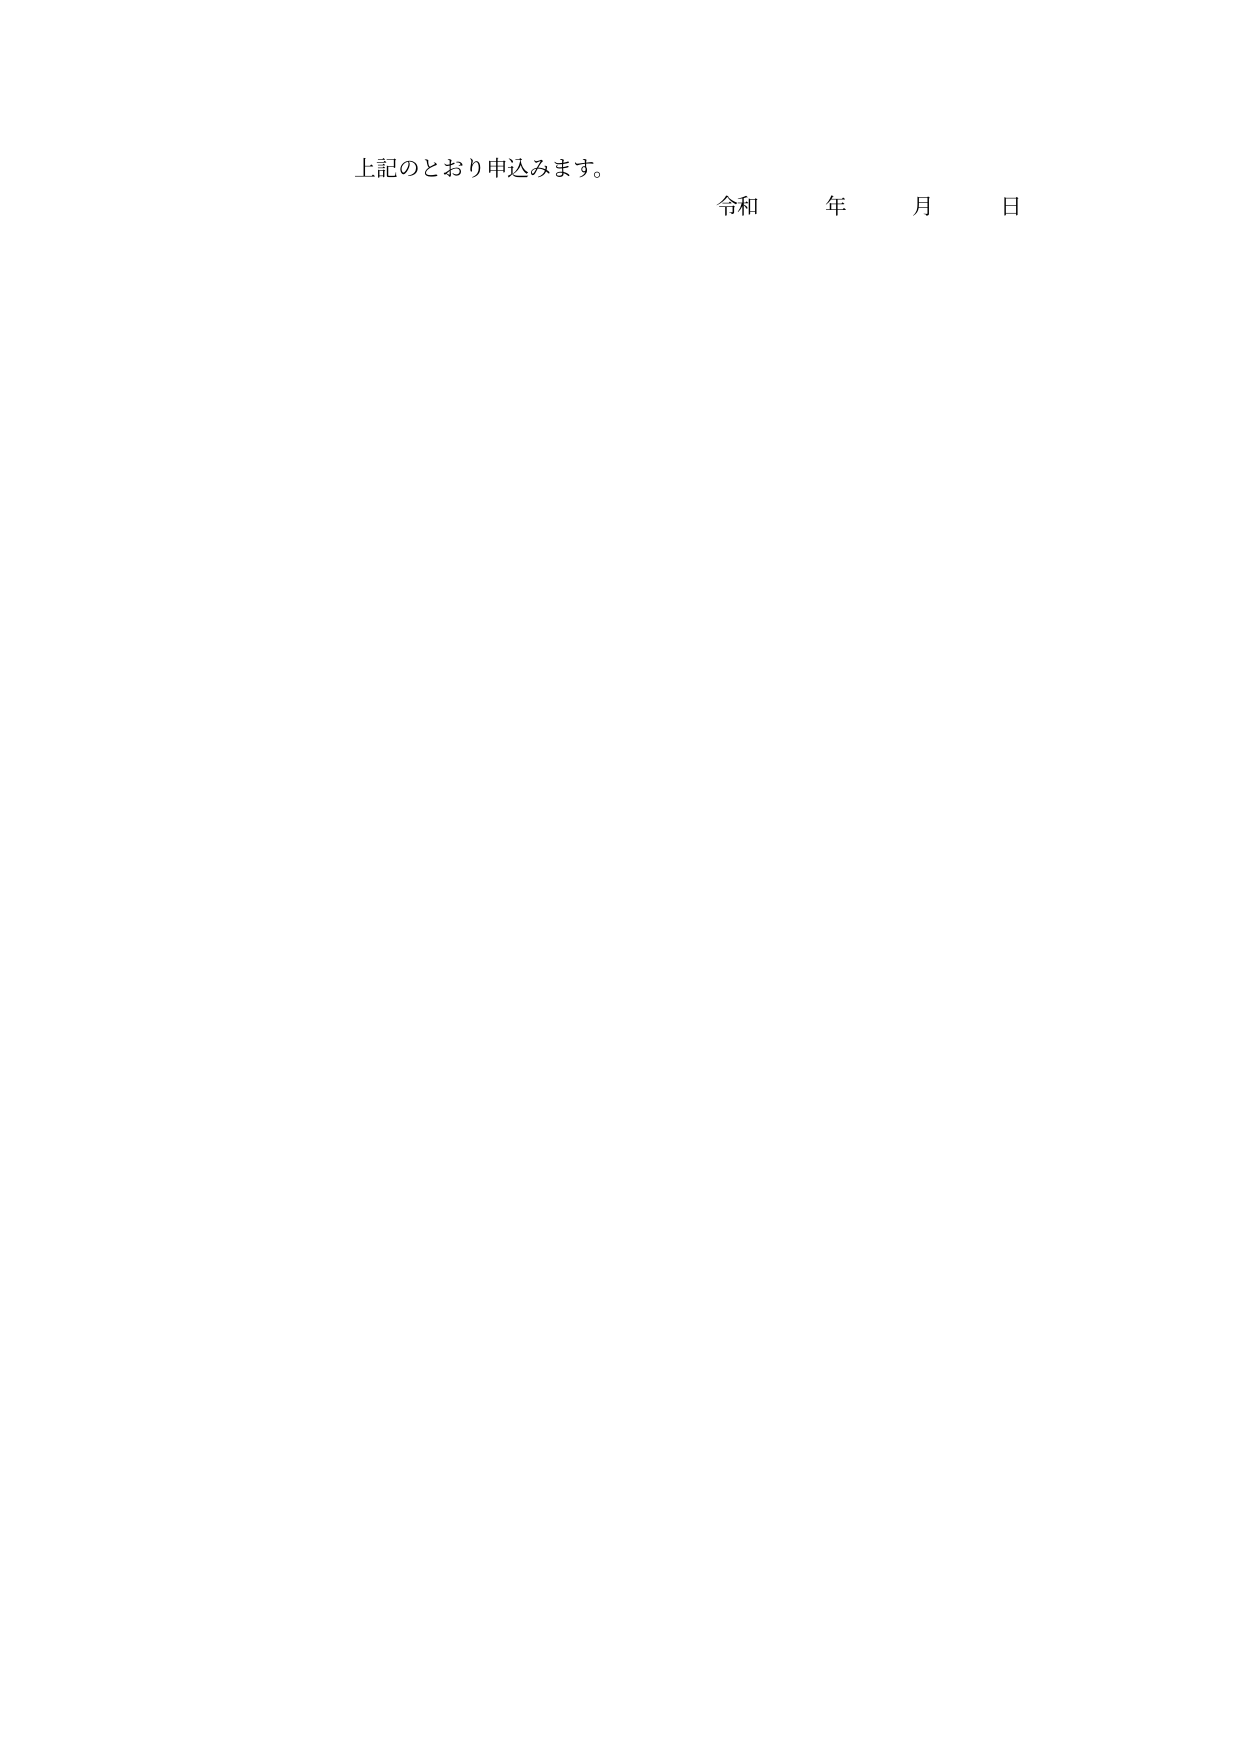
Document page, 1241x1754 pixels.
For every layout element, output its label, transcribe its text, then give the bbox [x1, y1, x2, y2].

text 令和 年 月 日 [136, 186, 1022, 224]
text 上記のとおり申込みます。 [354, 149, 1104, 186]
